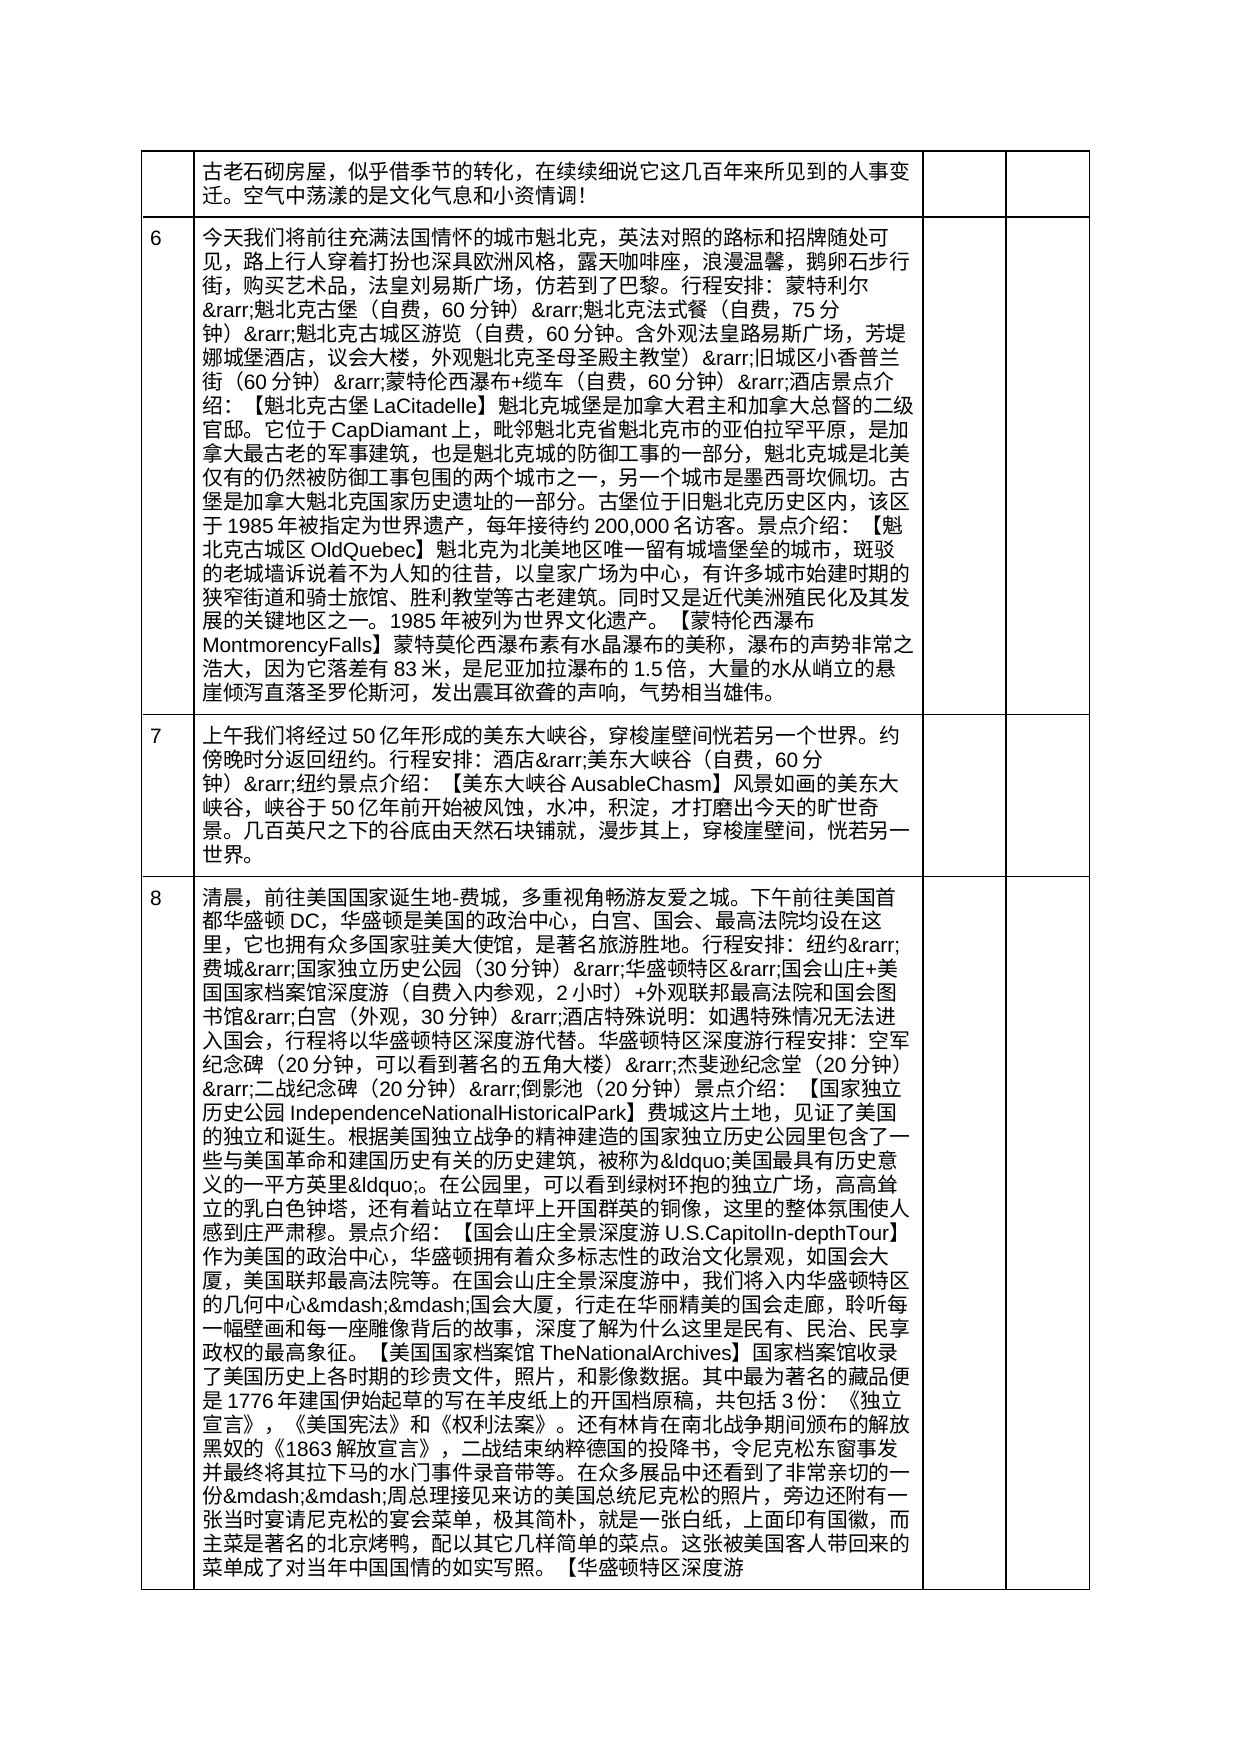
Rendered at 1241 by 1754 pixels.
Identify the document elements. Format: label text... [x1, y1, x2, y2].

table_cell 6 [142, 217, 193, 713]
table_cell 5 [142, 152, 193, 216]
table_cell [195, 877, 922, 1588]
table_cell [1007, 715, 1089, 876]
table_cell [1007, 877, 1089, 1588]
table_cell [1007, 152, 1089, 216]
table_cell 7 [142, 715, 193, 876]
table_cell 8 [142, 877, 193, 1588]
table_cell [195, 152, 922, 216]
table_cell 今天我们将前往充满法国情怀的城市魁北克，英法对照的路标和招牌随处可见，路上行人穿着打扮也深具欧洲风格，露天咖啡座，浪漫温馨，鹅卵石步行街，购买艺术品，法皇刘易斯广场，仿若到了巴黎。行程安排：蒙特利尔&rarr;魁北克古堡（自费，60分钟）&rarr;魁北克法式餐（自费，75分钟）&rarr;魁北克古城区游览（自费，60分钟。含外观法皇路易斯广场，芳堤娜城堡酒店，议会大楼，外观魁北克圣母圣殿主教堂）&rarr;旧城区小香普兰街（60分钟）&rarr;蒙特伦西瀑布+缆车（自费，60分钟）&rarr;酒店景点介绍：【魁北克古堡LaCitadelle】魁北克城堡是加拿大君主和加拿大总督的二级官邸。它位于CapDiamant上，毗邻魁北克省魁北克市的亚伯拉罕平原，是加拿大最古老的军事建筑，也是魁北克城的防御工事的一部分，魁北克城是北美仅有的仍然被防御工事包围的两个城市之一，另一个城市是墨西哥坎佩切。古堡是加拿大魁北克国家历史遗址的一部分。古堡位于旧魁北克历史区内，该区于1985年被指定为世界遗产，每年接待约200,000名访客。景点介绍：【魁北克古城区OldQuebec】魁北克为北美地区唯一留有城墙堡垒的城市，斑驳的老城墙诉说着不为人知的往昔，以皇家广场为中心，有许多城市始建时期的狭窄街道和骑士旅馆、胜利教堂等古老建筑。同时又是近代美洲殖民化及其发展的关键地区之一。1985年被列为世界文化遗产。【蒙特伦西瀑布MontmorencyFalls】蒙特莫伦西瀑布素有水晶瀑布的美称，瀑布的声势非常之浩大，因为它落差有83米，是尼亚加拉瀑布的1.5倍，大量的水从峭立的悬崖倾泻直落圣罗伦斯河，发出震耳欲聋的声响，气势相当雄伟。 [195, 218, 922, 713]
table_cell [924, 715, 1005, 876]
table_cell [924, 152, 1005, 216]
table_cell 上午我们将经过50亿年形成的美东大峡谷，穿梭崖壁间恍若另一个世界。约傍晚时分返回纽约。行程安排：酒店&rarr;美东大峡谷（自费，60分钟）&rarr;纽约景点介绍：【美东大峡谷AusableChasm】风景如画的美东大峡谷，峡谷于50亿年前开始被风蚀，水冲，积淀，才打磨出今天的旷世奇景。几百英尺之下的谷底由天然石块铺就，漫步其上，穿梭崖壁间，恍若另一世界。 [195, 715, 922, 876]
table_cell [1007, 218, 1089, 713]
table_cell [924, 877, 1005, 1588]
table_cell [924, 218, 1005, 713]
